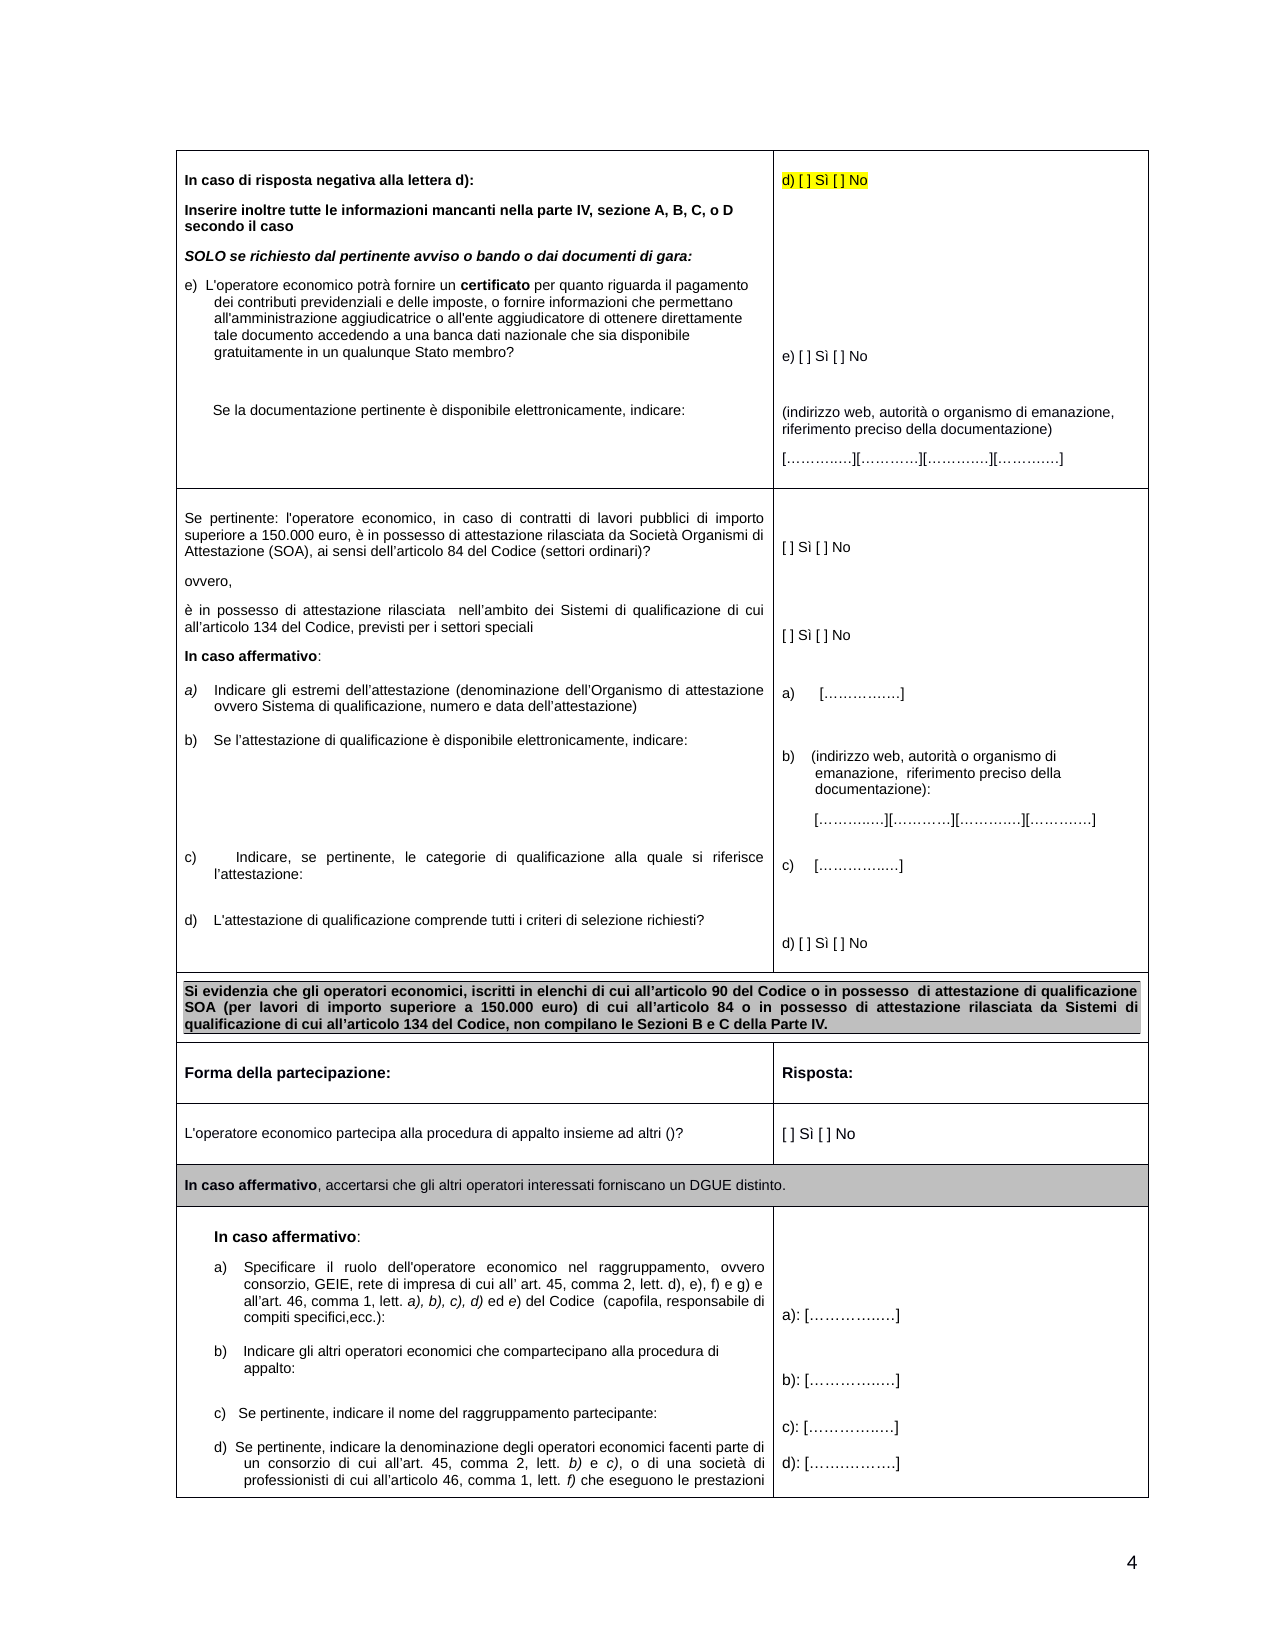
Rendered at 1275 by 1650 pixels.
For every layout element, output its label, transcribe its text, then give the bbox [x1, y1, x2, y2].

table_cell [177, 151, 773, 488]
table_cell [177, 1207, 773, 1497]
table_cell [774, 151, 1148, 488]
table_cell L'operatore economico partecipa alla procedura di appalto insieme ad altri ()? [177, 1104, 773, 1163]
table_cell [ ] Sì [ ] No [774, 1104, 1148, 1163]
table_cell In caso affermativo, accertarsi che gli altri operatori interessati forniscano un DGUE distinto. [177, 1165, 1148, 1206]
table_cell Forma della partecipazione: [177, 1043, 773, 1103]
table_cell Se pertinente: l'operatore economico, in caso di contratti di lavori pubblici di importo superiore a 150.000 euro, è in possesso di attestazione rilasciata da Società Organismi di Attestazione (SOA), ai sensi dell’articolo 84 del Codice (settori ordinari)? ovvero, è in possesso di attestazione rilasciata nell’ambito dei Sistemi di qualificazione di cui all’articolo 134 del Codice, previsti per i settori speciali In caso affermativo: Indicare gli estremi dell’attestazione (denominazione dell’Organismo di attestazione ovvero Sistema di qualificazione, numero e data dell’attestazione) b) Se l’attestazione di qualificazione è disponibile elettronicamente, indicare: c) Indicare, se pertinente, le categorie di qualificazione alla quale si riferisce l’attestazione: d) L'attestazione di qualificazione comprende tutti i criteri di selezione richiesti? [177, 489, 773, 972]
table_cell Si evidenzia che gli operatori economici, iscritti in elenchi di cui all’articolo 90 del Codice o in possesso di attestazione di qualificazione SOA (per lavori di importo superiore a 150.000 euro) di cui all’articolo 84 o in possesso di attestazione rilasciata da Sistemi di qualificazione di cui all’articolo 134 del Codice, non compilano le Sezioni B e C della Parte IV. [177, 973, 1148, 1042]
table_cell [ ] Sì [ ] No [ ] Sì [ ] No [………….…] b) (indirizzo web, autorità o organismo di emanazione, riferimento preciso della documentazione): [………..…][…………][……….…][……….…] c) […………..…] d) [ ] Sì [ ] No [774, 489, 1148, 972]
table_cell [774, 1207, 1148, 1497]
table_cell Risposta: [774, 1043, 1148, 1103]
